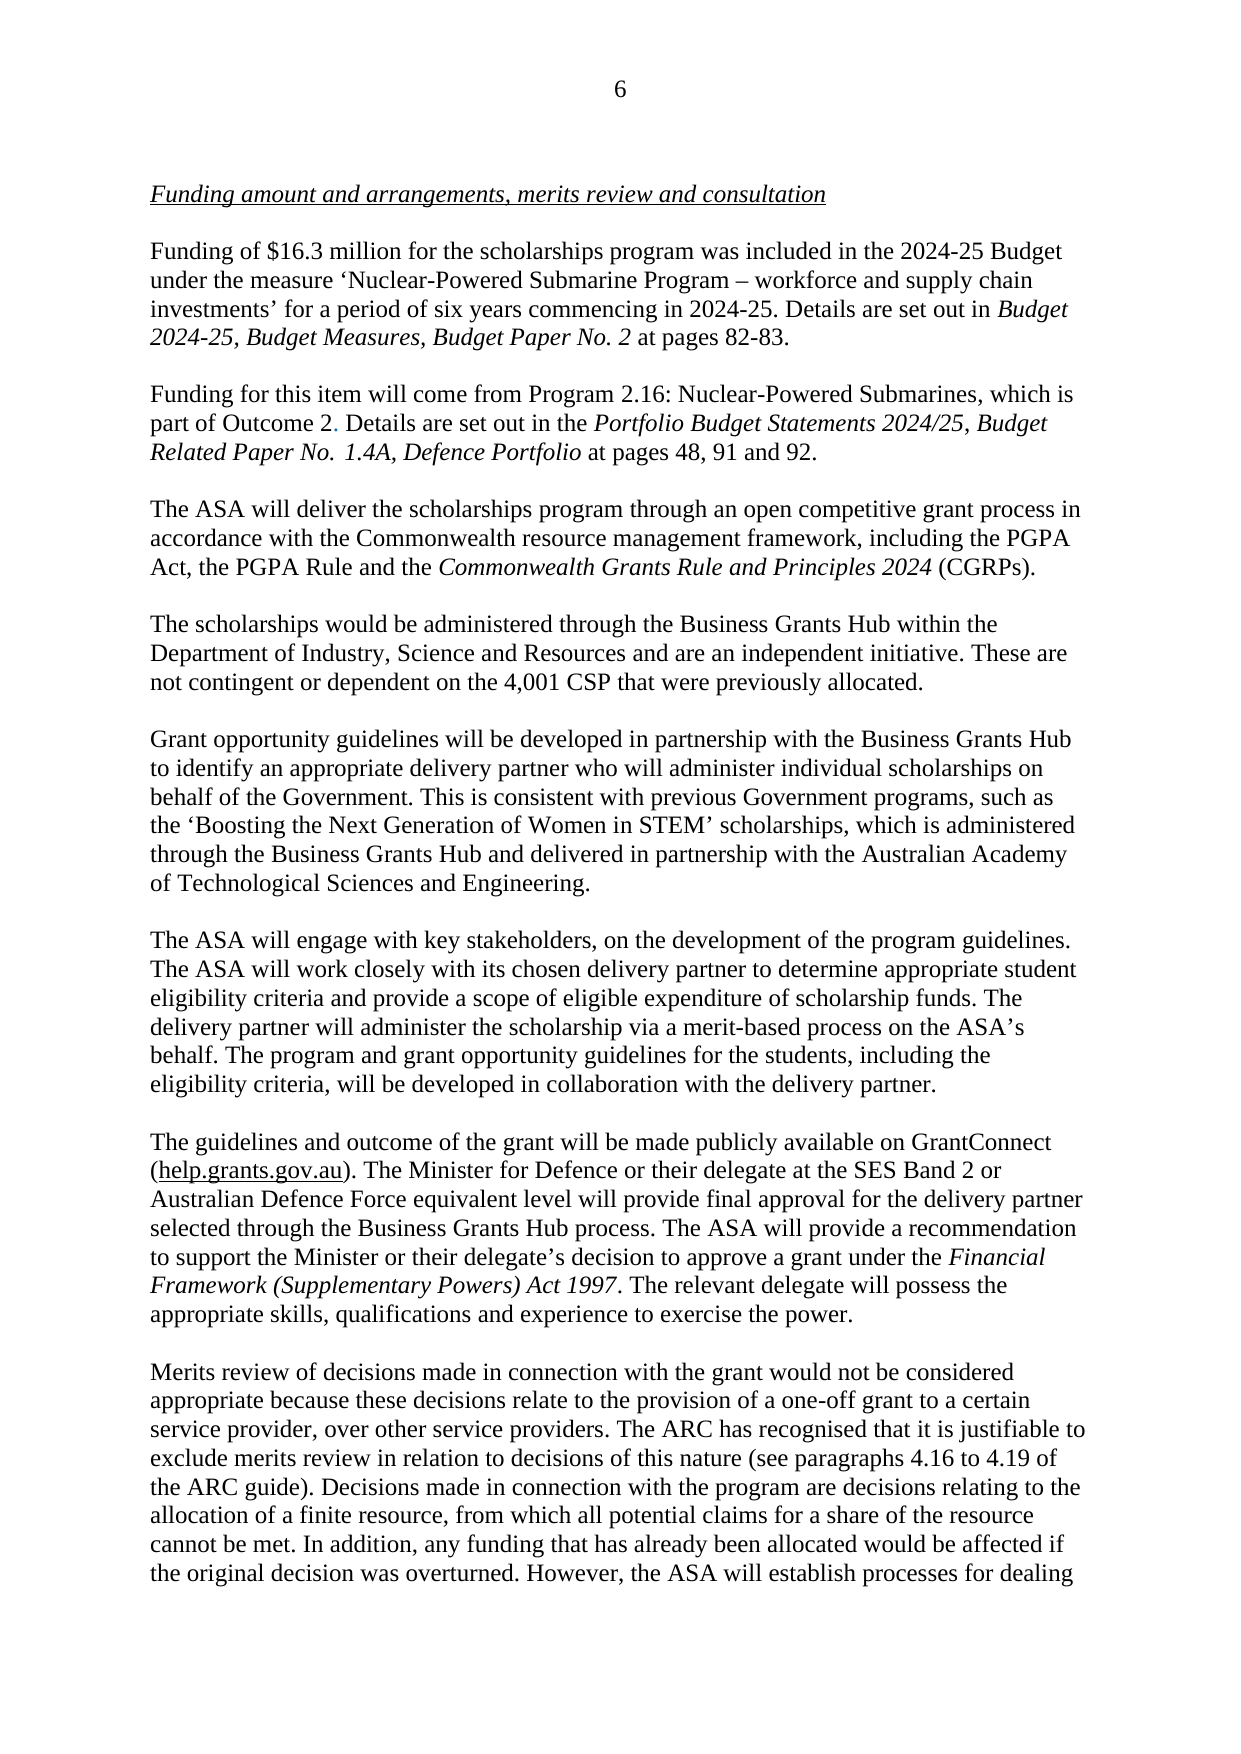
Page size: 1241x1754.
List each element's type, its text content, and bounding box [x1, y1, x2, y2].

text Funding of $16.3 million for the scholarships program was included in the 2024-25 Budget under the measure ‘Nuclear-Powered Submarine Program – workforce and supply chain investments’ for a period of six years commencing in 2024-25. Details are set out in Budget 2024-25, Budget Measures, Budget Paper No. 2 at pages 82-83. [150, 236, 1090, 351]
text Funding amount and arrangements, merits review and consultation [150, 179, 1090, 207]
text The ASA will engage with key stakeholders, on the development of the program guidelines. The ASA will work closely with its chosen delivery partner to determine appropriate student eligibility criteria and provide a scope of eligible expenditure of scholarship funds. The delivery partner will administer the scholarship via a merit-based process on the ASA’s behalf. The program and grant opportunity guidelines for the students, including the eligibility criteria, will be developed in collaboration with the delivery partner. [150, 926, 1090, 1098]
text The scholarships would be administered through the Business Grants Hub within the Department of Industry, Science and Resources and are an independent initiative. These are not contingent or dependent on the 4,001 CSP that were previously allocated. [150, 609, 1090, 696]
text The guidelines and outcome of the grant will be made publicly available on GrantConnect (help.grants.gov.au). The Minister for Defence or their delegate at the SES Band 2 or Australian Defence Force equivalent level will provide final approval for the delivery partner selected through the Business Grants Hub process. The ASA will provide a recommendation to support the Minister or their delegate’s decision to approve a grant under the Financial Framework (Supplementary Powers) Act 1997. The relevant delegate will possess the appropriate skills, qualifications and experience to exercise the power. [150, 1127, 1090, 1328]
text Funding for this item will come from Program 2.16: Nuclear-Powered Submarines, which is part of Outcome 2. Details are set out in the Portfolio Budget Statements 2024/25, Budget Related Paper No. 1.4A, Defence Portfolio at pages 48, 91 and 92. [150, 379, 1090, 466]
text Grant opportunity guidelines will be developed in partnership with the Business Grants Hub to identify an appropriate delivery partner who will administer individual scholarships on behalf of the Government. This is consistent with previous Government programs, such as the ‘Boosting the Next Generation of Women in STEM’ scholarships, which is administered through the Business Grants Hub and delivered in partnership with the Australian Academy of Technological Sciences and Engineering. [150, 724, 1090, 897]
text The ASA will deliver the scholarships program through an open competitive grant process in accordance with the Commonwealth resource management framework, including the PGPA Act, the PGPA Rule and the Commonwealth Grants Rule and Principles 2024 (CGRPs). [150, 494, 1090, 581]
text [150, 1357, 1090, 1587]
